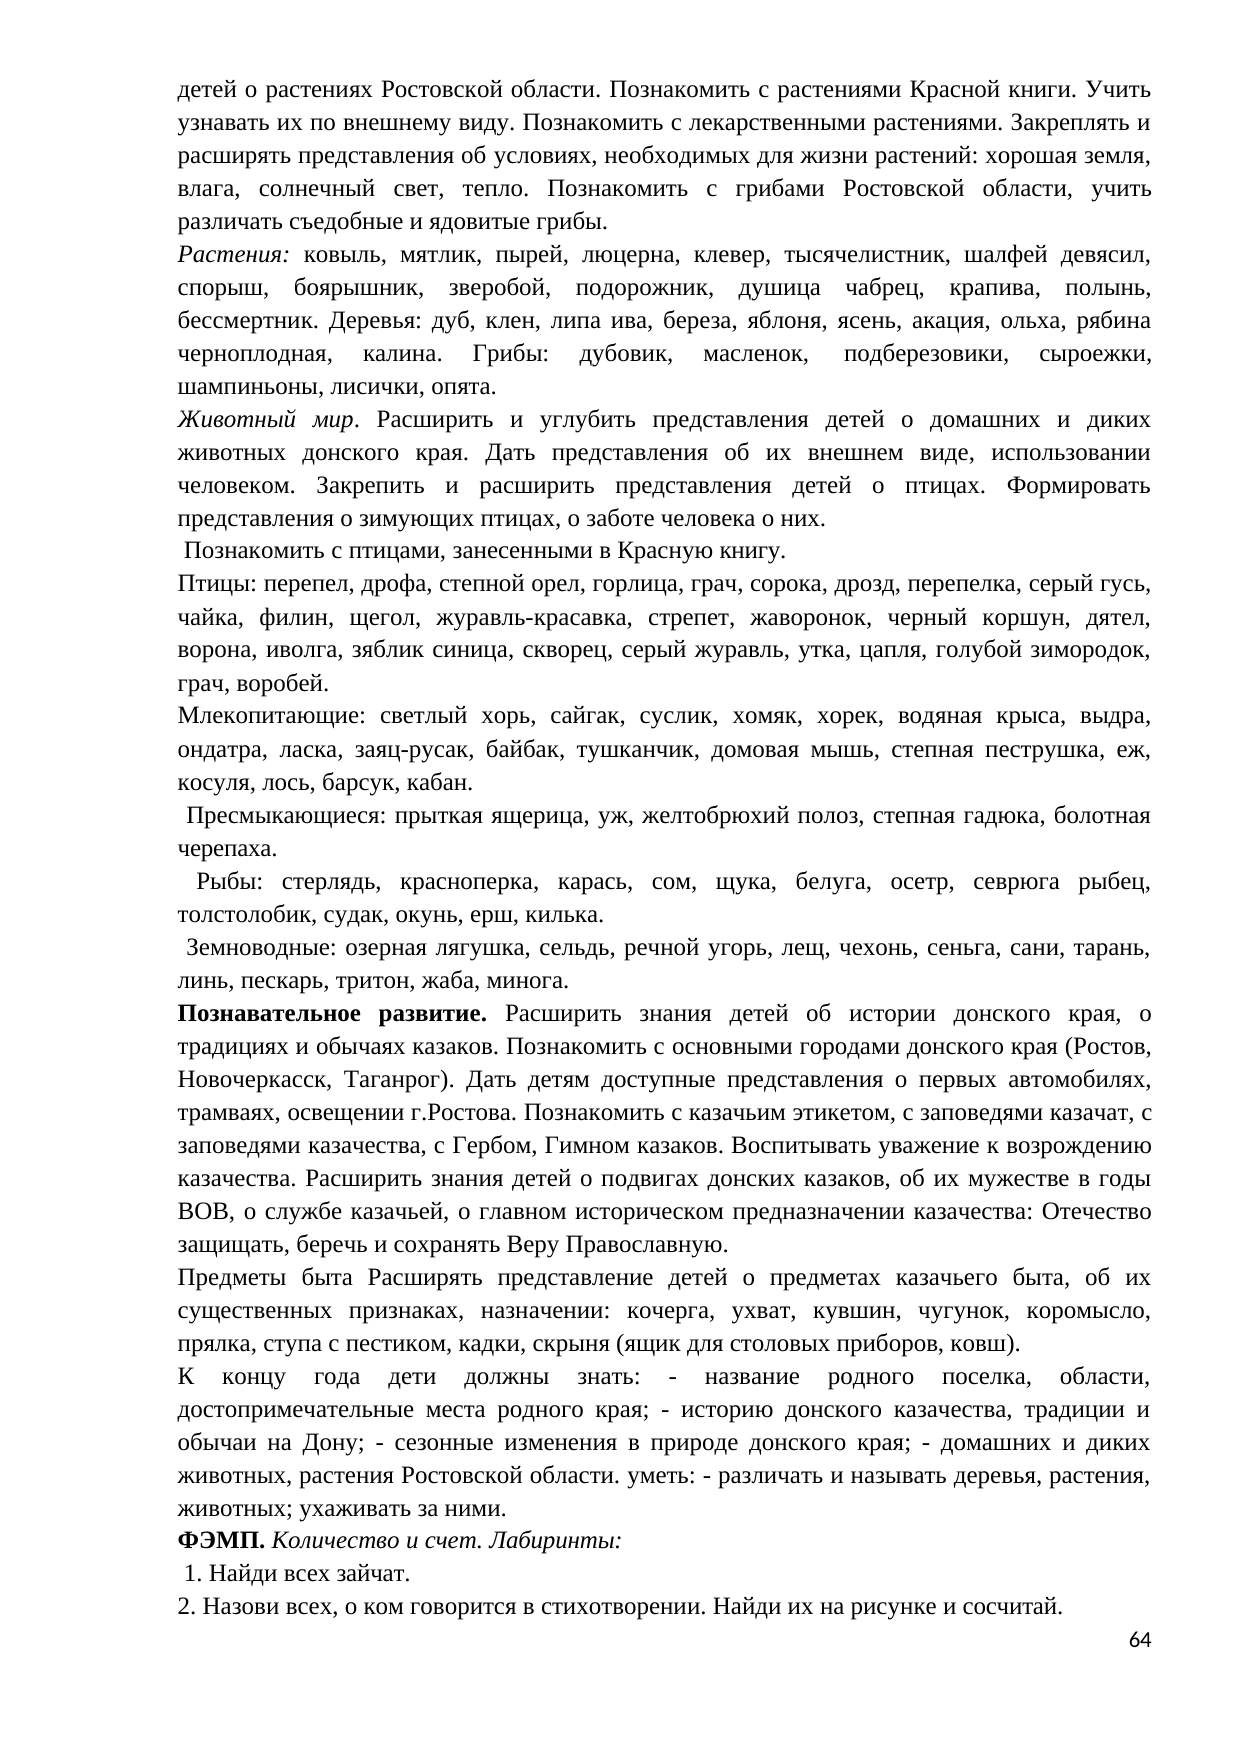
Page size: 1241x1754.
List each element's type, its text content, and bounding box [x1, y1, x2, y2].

list Назови всех, о ком говорится в стихотворении. Найди их на рисунке и сосчитай. [177, 1591, 1186, 1620]
text детей о растениях Ростовской области. Познакомить с растениями Красной книги. Учить узнавать их по внешнему виду. Познакомить с лекарственными растениями. Закреплять и расширять представления об условиях, необходимых для жизни растений: хорошая земля, влага, солнечный свет, тепло. Познакомить с грибами Ростовской области, учить различать съедобные и ядовитые грибы. [177, 74, 1152, 234]
text ФЭМП. Количество и счет. Лабиринты: [177, 1526, 1186, 1554]
text Млекопитающие: светлый хорь, сайгак, суслик, хомяк, хорек, водяная крыса, выдра, ондатра, ласка, заяц-русак, байбак, тушканчик, домовая мышь, степная пеструшка, еж, косуля, лось, барсук, кабан. [177, 701, 1152, 795]
text Предметы быта Расширять представление детей о предметах казачьего быта, об их существенных признаках, назначении: кочерга, ухват, кувшин, чугунок, коромысло, прялка, ступа с пестиком, кадки, скрыня (ящик для столовых приборов, ковш). [177, 1262, 1152, 1357]
list Найди всех зайчат. [184, 1558, 1186, 1587]
text Птицы: перепел, дрофа, степной орел, горлица, грач, сорока, дрозд, перепелка, серый гусь, чайка, филин, щегол, журавль-красавка, стрепет, жаворонок, черный коршун, дятел, ворона, иволга, зяблик синица, скворец, серый журавль, утка, цапля, голубой зимородок, грач, воробей. [177, 568, 1152, 696]
text Пресмыкающиеся: прыткая ящерица, уж, желтобрюхий полоз, степная гадюка, болотная черепаха. [177, 800, 1152, 861]
text Земноводные: озерная лягушка, сельдь, речной угорь, лещ, чехонь, сеньга, сани, тарань, линь, пескарь, тритон, жаба, минога. [177, 932, 1151, 993]
text К концу года дети должны знать: - название родного поселка, области, достопримечательные места родного края; - историю донского казачества, традиции и обычаи на Дону; - сезонные изменения в природе донского края; - домашних и диких животных, растения Ростовской области. уметь: - различать и называть деревья, растения, животных; ухаживать за ними. [177, 1361, 1152, 1522]
text Познакомить с птицами, занесенными в Красную книгу. [184, 536, 1186, 564]
text Познавательное развитие. Расширить знания детей об истории донского края, о традициях и обычаях казаков. Познакомить с основными городами донского края (Ростов, Новочеркасск, Таганрог). Дать детям доступные представления о первых автомобилях, трамваях, освещении г.Ростова. Познакомить с казачьим этикетом, с заповедями казачат, с заповедями казачества, с Гербом, Гимном казаков. Воспитывать уважение к возрождению казачества. Расширить знания детей о подвигах донских казаков, об их мужестве в годы ВОВ, о службе казачьей, о главном историческом предназначении казачества: Отечество защищать, беречь и сохранять Веру Православную. [177, 998, 1152, 1258]
text Растения: ковыль, мятлик, пырей, люцерна, клевер, тысячелистник, шалфей девясил, спорыш, боярышник, зверобой, подорожник, душица чабрец, крапива, полынь, бессмертник. Деревья: дуб, клен, липа ива, береза, яблоня, ясень, акация, ольха, рябина черноплодная, калина. Грибы: дубовик, масленок, подберезовики, сыроежки, шампиньоны, лисички, опята. [177, 239, 1152, 400]
text Рыбы: стерлядь, красноперка, карась, сом, щука, белуга, осетр, севрюга рыбец, толстолобик, судак, окунь, ерш, килька. [177, 866, 1152, 927]
text Животный мир. Расширить и углубить представления детей о домашних и диких животных донского края. Дать представления об их внешнем виде, использовании человеком. Закрепить и расширить представления детей о птицах. Формировать представления о зимующих птицах, о заботе человека о них. [177, 404, 1152, 532]
